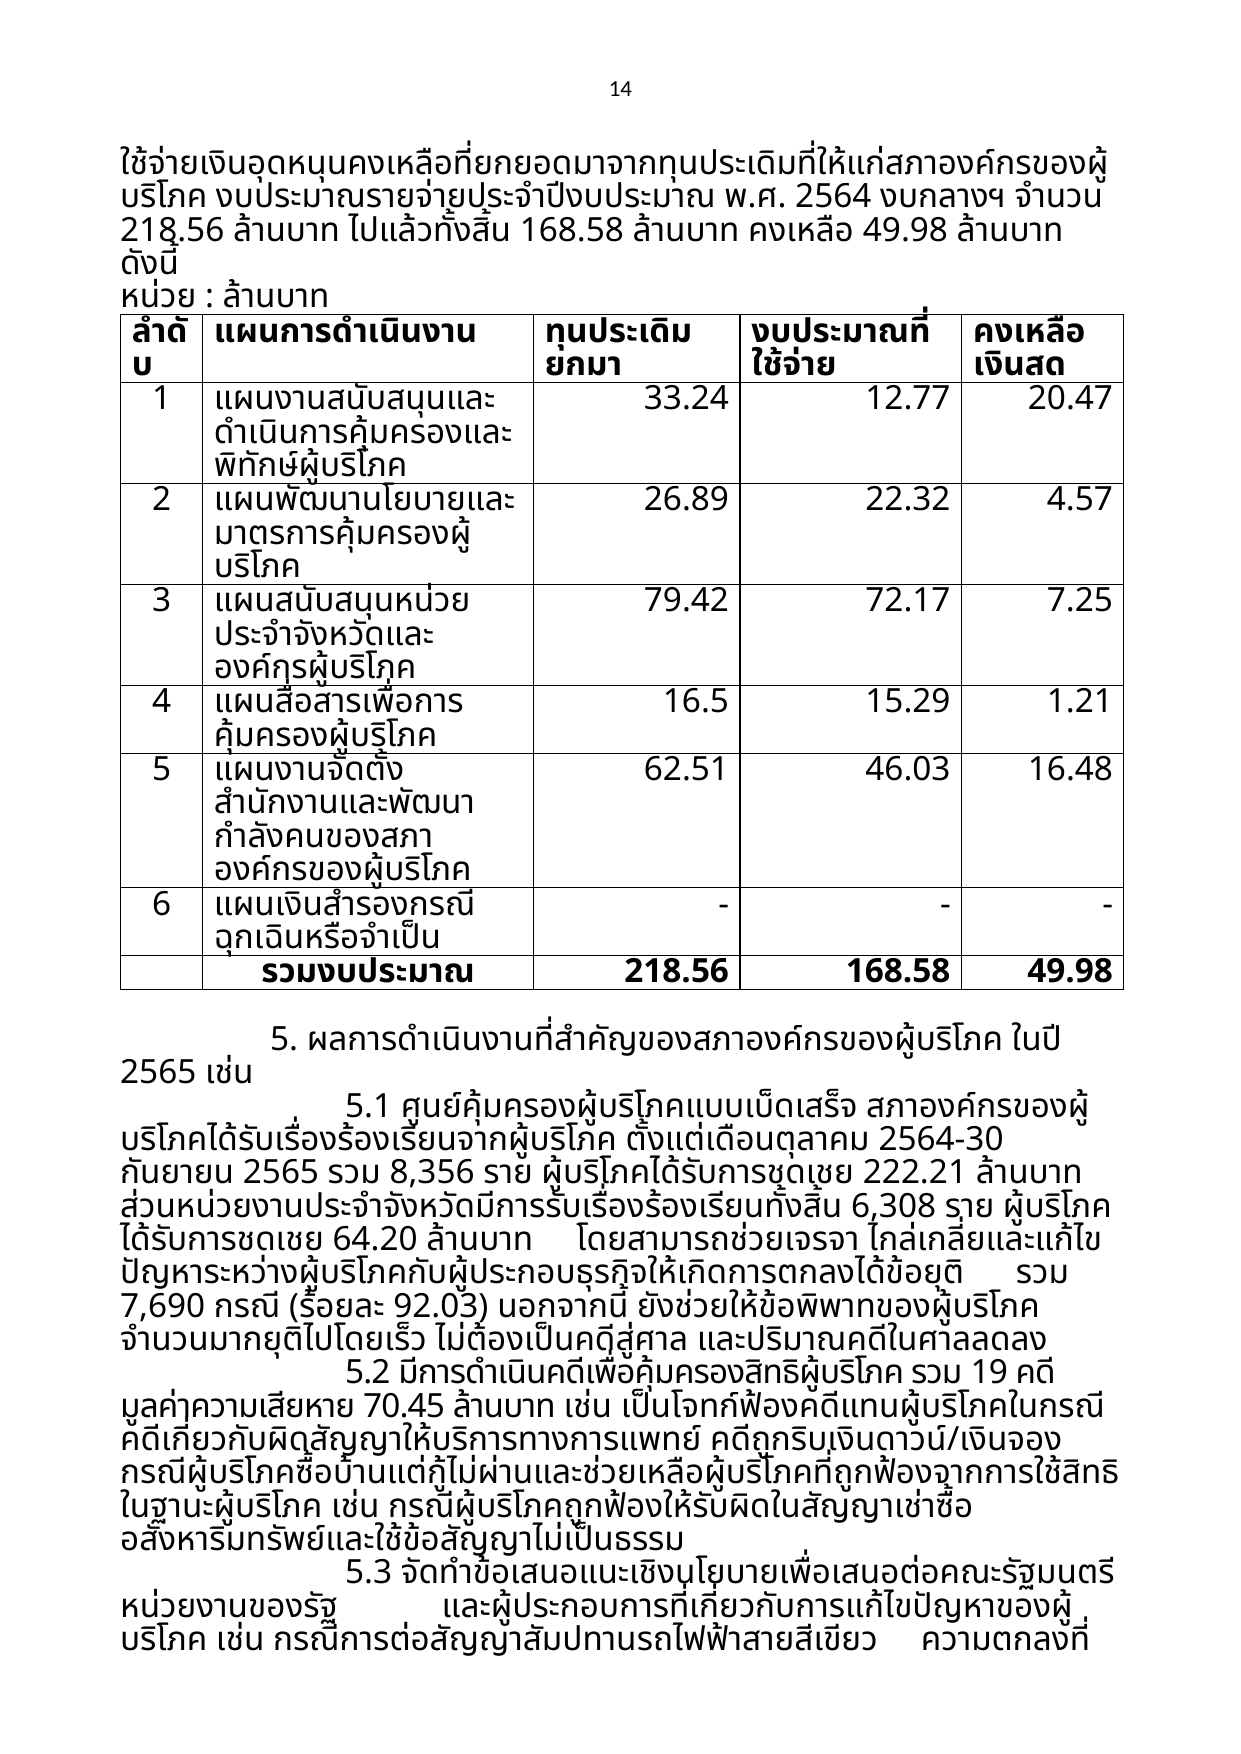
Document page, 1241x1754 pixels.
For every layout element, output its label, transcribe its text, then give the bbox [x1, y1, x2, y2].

table_cell แผนงานสนับสนุนและดำเนินการคุ้มครองและพิทักษ์ผู้บริโภค [203, 383, 533, 483]
table_header คงเหลือเงินสด [962, 315, 1123, 382]
table_cell แผนสนับสนุนหน่วยประจำจังหวัดและองค์กรผู้บริโภค [203, 585, 533, 685]
table_cell - [534, 888, 739, 955]
table_cell 62.51 [534, 754, 739, 887]
table_cell 1 [121, 383, 202, 483]
table_cell แผนสื่อสารเพื่อการคุ้มครองผู้บริโภค [203, 686, 533, 753]
table_cell 26.89 [534, 484, 739, 584]
table_cell 4.57 [962, 484, 1123, 584]
text หน่วย : ล้านบาท [120, 281, 1120, 314]
table_cell [121, 956, 202, 989]
text 5.2 มีการดำเนินคดีเพื่อคุ้มครองสิทธิผู้บริโภค รวม 19 คดี มูลค่าความเสียหาย 70.45 ล้านบาท เช่น เป็นโจทก์ฟ้องคดีแทนผู้บริโภคในกรณีคดีเกี่ยวกับผิดสัญญาให้บริการทางการแพทย์ คดีถูกริบเงินดาวน์/เงินจอง กรณีผู้บริโภคซื้อบ้านแต่กู้ไม่ผ่านและช่วยเหลือผู้บริโภคที่ถูกฟ้องจากการใช้สิทธิในฐานะผู้บริโภค เช่น กรณีผู้บริโภคถูกฟ้องให้รับผิดในสัญญาเช่าซื้ออสังหาริมทรัพย์และใช้ข้อสัญญาไม่เป็นธรรม [120, 1357, 1120, 1557]
table_cell แผนงานจัดตั้งสำนักงานและพัฒนากำลังคนของสภาองค์กรของผู้บริโภค [203, 754, 533, 887]
table_header ลำดับ [121, 315, 202, 382]
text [120, 148, 1120, 281]
table_cell - [741, 888, 961, 955]
table_cell 33.24 [534, 383, 739, 483]
text 5.1 ศูนย์คุ้มครองผู้บริโภคแบบเบ็ดเสร็จ สภาองค์กรของผู้บริโภคได้รับเรื่องร้องเรียนจากผู้บริโภค ตั้งแต่เดือนตุลาคม 2564-30 กันยายน 2565 รวม 8,356 ราย ผู้บริโภคได้รับการชดเชย 222.21 ล้านบาท ส่วนหน่วยงานประจำจังหวัดมีการรับเรื่องร้องเรียนทั้งสิ้น 6,308 ราย ผู้บริโภคได้รับการชดเชย 64.20 ล้านบาท โดยสามารถช่วยเจรจา ไกล่เกลี่ยและแก้ไขปัญหาระหว่างผู้บริโภคกับผู้ประกอบธุรกิจให้เกิดการตกลงได้ข้อยุติ รวม 7,690 กรณี (ร้อยละ 92.03) นอกจากนี้ ยังช่วยให้ข้อพิพาทของผู้บริโภคจำนวนมากยุติไปโดยเร็ว ไม่ต้องเป็นคดีสู่ศาล และปริมาณคดีในศาลลดลง [120, 1090, 1120, 1357]
table_cell 16.5 [534, 686, 739, 753]
table_header งบประมาณที่ใช้จ่าย [741, 315, 961, 382]
table_cell 20.47 [962, 383, 1123, 483]
table_cell แผนเงินสำรองกรณีฉุกเฉินหรือจำเป็น [203, 888, 533, 955]
table_cell 2 [121, 484, 202, 584]
table_cell แผนพัฒนานโยบายและมาตรการคุ้มครองผู้บริโภค [203, 484, 533, 584]
table_cell 5 [121, 754, 202, 887]
text 5. ผลการดำเนินงานที่สำคัญของสภาองค์กรของผู้บริโภค ในปี 2565 เช่น [120, 1024, 1120, 1090]
table_header แผนการดำเนินงาน [203, 315, 533, 382]
table_cell 16.48 [962, 754, 1123, 887]
table_cell 49.98 [962, 956, 1123, 989]
table_cell 218.56 [534, 956, 739, 989]
table_cell 79.42 [534, 585, 739, 685]
table_cell 15.29 [741, 686, 961, 753]
table_cell 72.17 [741, 585, 961, 685]
table_cell 12.77 [741, 383, 961, 483]
table_cell 1.21 [962, 686, 1123, 753]
table_cell 46.03 [741, 754, 961, 887]
table_cell 7.25 [962, 585, 1123, 685]
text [120, 1557, 1120, 1657]
table_cell 168.58 [741, 956, 961, 989]
table_cell - [962, 888, 1123, 955]
table_cell 4 [121, 686, 202, 753]
table_header ทุนประเดิมยกมา [534, 315, 739, 382]
table_cell 22.32 [741, 484, 961, 584]
table_cell รวมงบประมาณ [203, 956, 533, 989]
table_cell 6 [121, 888, 202, 955]
table_cell 3 [121, 585, 202, 685]
